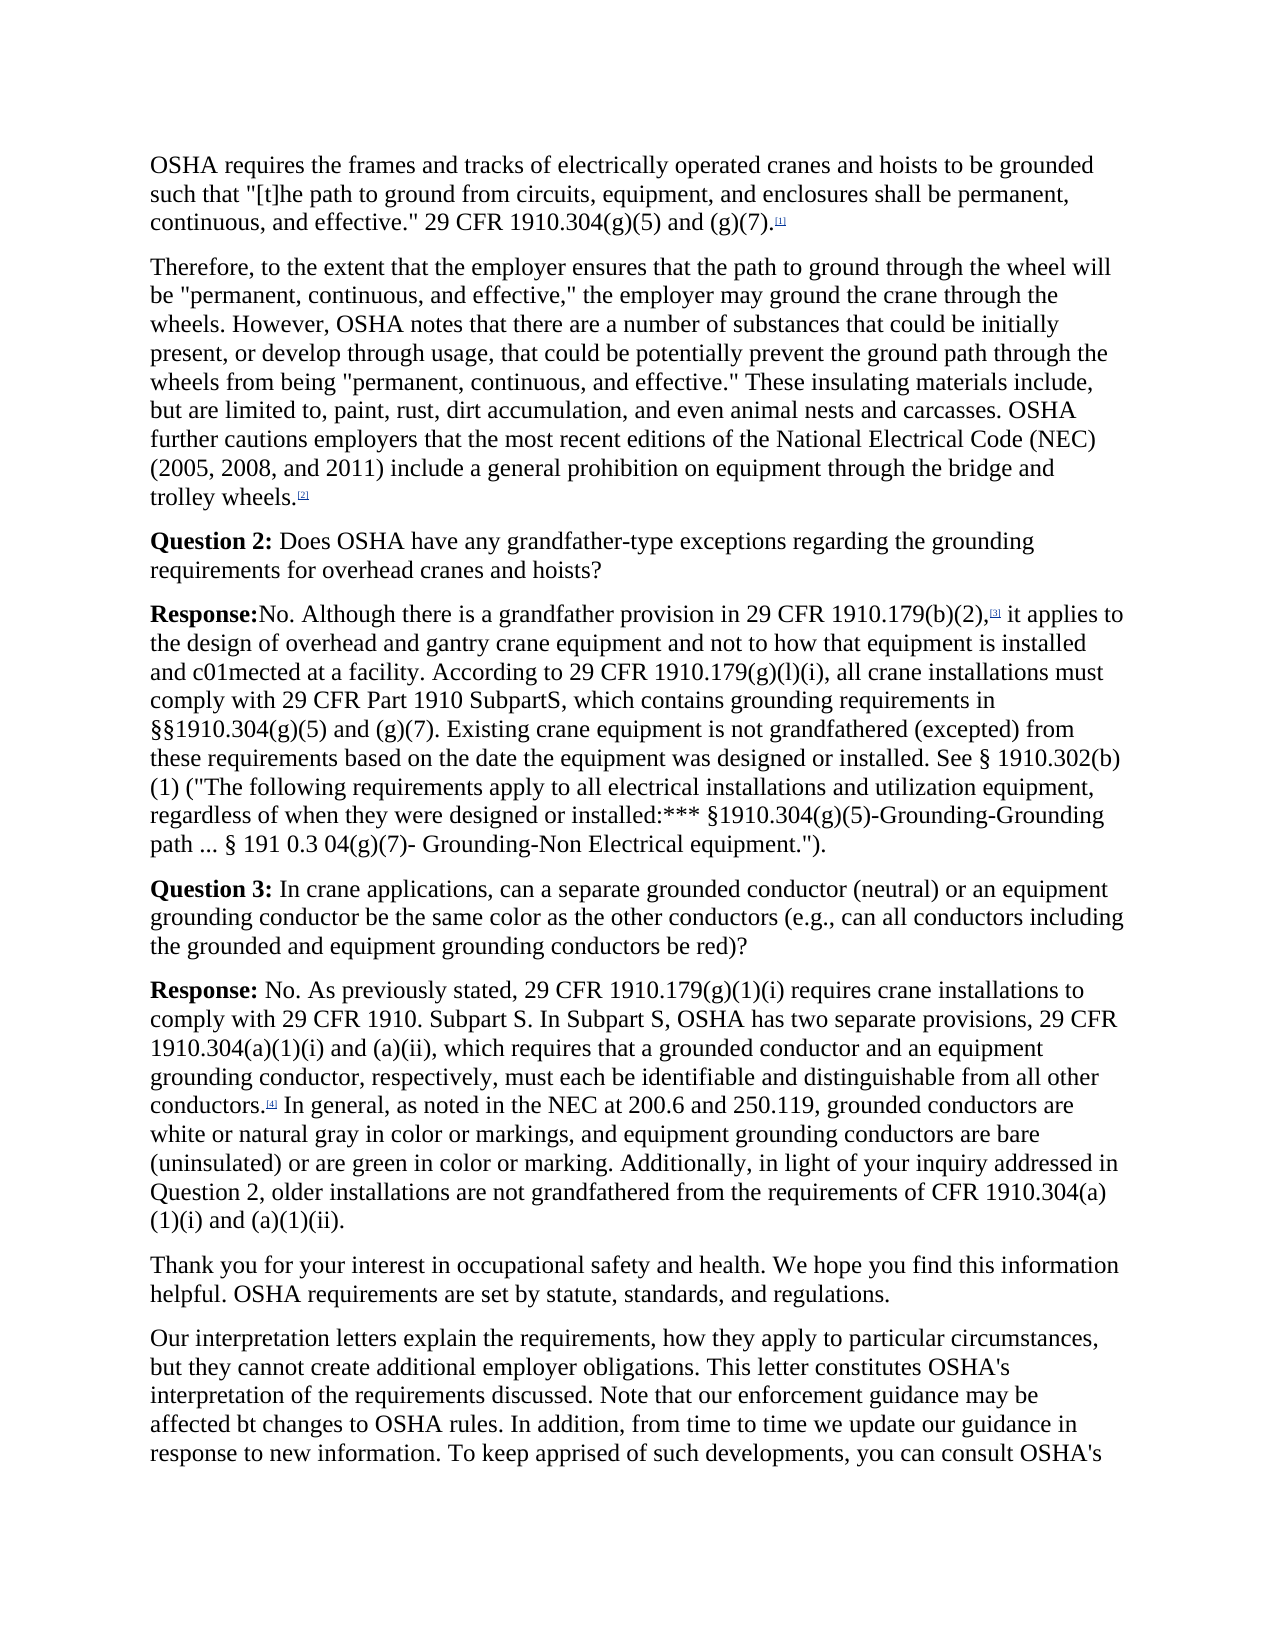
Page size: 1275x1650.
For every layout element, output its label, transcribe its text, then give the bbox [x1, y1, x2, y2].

text Response:No. Although there is a grandfather provision in 29 CFR 1910.179(b)(2),[3] it applies to the design of overhead and gantry crane equipment and not to how that equipment is installed and c01mected at a facility. According to 29 CFR 1910.179(g)(l)(i), all crane installations must comply with 29 CFR Part 1910 SubpartS, which contains grounding requirements in §§1910.304(g)(5) and (g)(7). Existing crane equipment is not grandfathered (excepted) from these requirements based on the date the equipment was designed or installed. See § 1910.302(b)(1) ("The following requirements apply to all electrical installations and utilization equipment, regardless of when they were designed or installed:*** §1910.304(g)(5)-Grounding-Grounding path ... § 191 0.3 04(g)(7)- Grounding-Non Electrical equipment."). [150, 599, 1125, 858]
text Therefore, to the extent that the employer ensures that the path to ground through the wheel will be "permanent, continuous, and effective," the employer may ground the crane through the wheels. However, OSHA notes that there are a number of substances that could be initially present, or develop through usage, that could be potentially prevent the ground path through the wheels from being "permanent, continuous, and effective." These insulating materials include, but are limited to, paint, rust, dirt accumulation, and even animal nests and carcasses. OSHA further cautions employers that the most recent editions of the National Electrical Code (NEC) (2005, 2008, and 2011) include a general prohibition on equipment through the bridge and trolley wheels.[2] [150, 252, 1125, 511]
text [150, 1323, 1125, 1467]
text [150, 150, 1125, 236]
text Question 3: In crane applications, can a separate grounded conductor (neutral) or an equipment grounding conductor be the same color as the other conductors (e.g., can all conductors including the grounded and equipment grounding conductors be red)? [150, 874, 1125, 960]
text Question 2: Does OSHA have any grandfather-type exceptions regarding the grounding requirements for overhead cranes and hoists? [150, 526, 1125, 584]
text Thank you for your interest in occupational safety and health. We hope you find this information helpful. OSHA requirements are set by statute, standards, and regulations. [150, 1250, 1125, 1307]
text Response: No. As previously stated, 29 CFR 1910.179(g)(1)(i) requires crane installations to comply with 29 CFR 1910. Subpart S. In Subpart S, OSHA has two separate provisions, 29 CFR 1910.304(a)(1)(i) and (a)(ii), which requires that a grounded conductor and an equipment grounding conductor, respectively, must each be identifiable and distinguishable from all other conductors.[4] In general, as noted in the NEC at 200.6 and 250.119, grounded conductors are white or natural gray in color or markings, and equipment grounding conductors are bare (uninsulated) or are green in color or marking. Additionally, in light of your inquiry addressed in Question 2, older installations are not grandfathered from the requirements of CFR 1910.304(a)(1)(i) and (a)(1)(ii). [150, 976, 1125, 1234]
